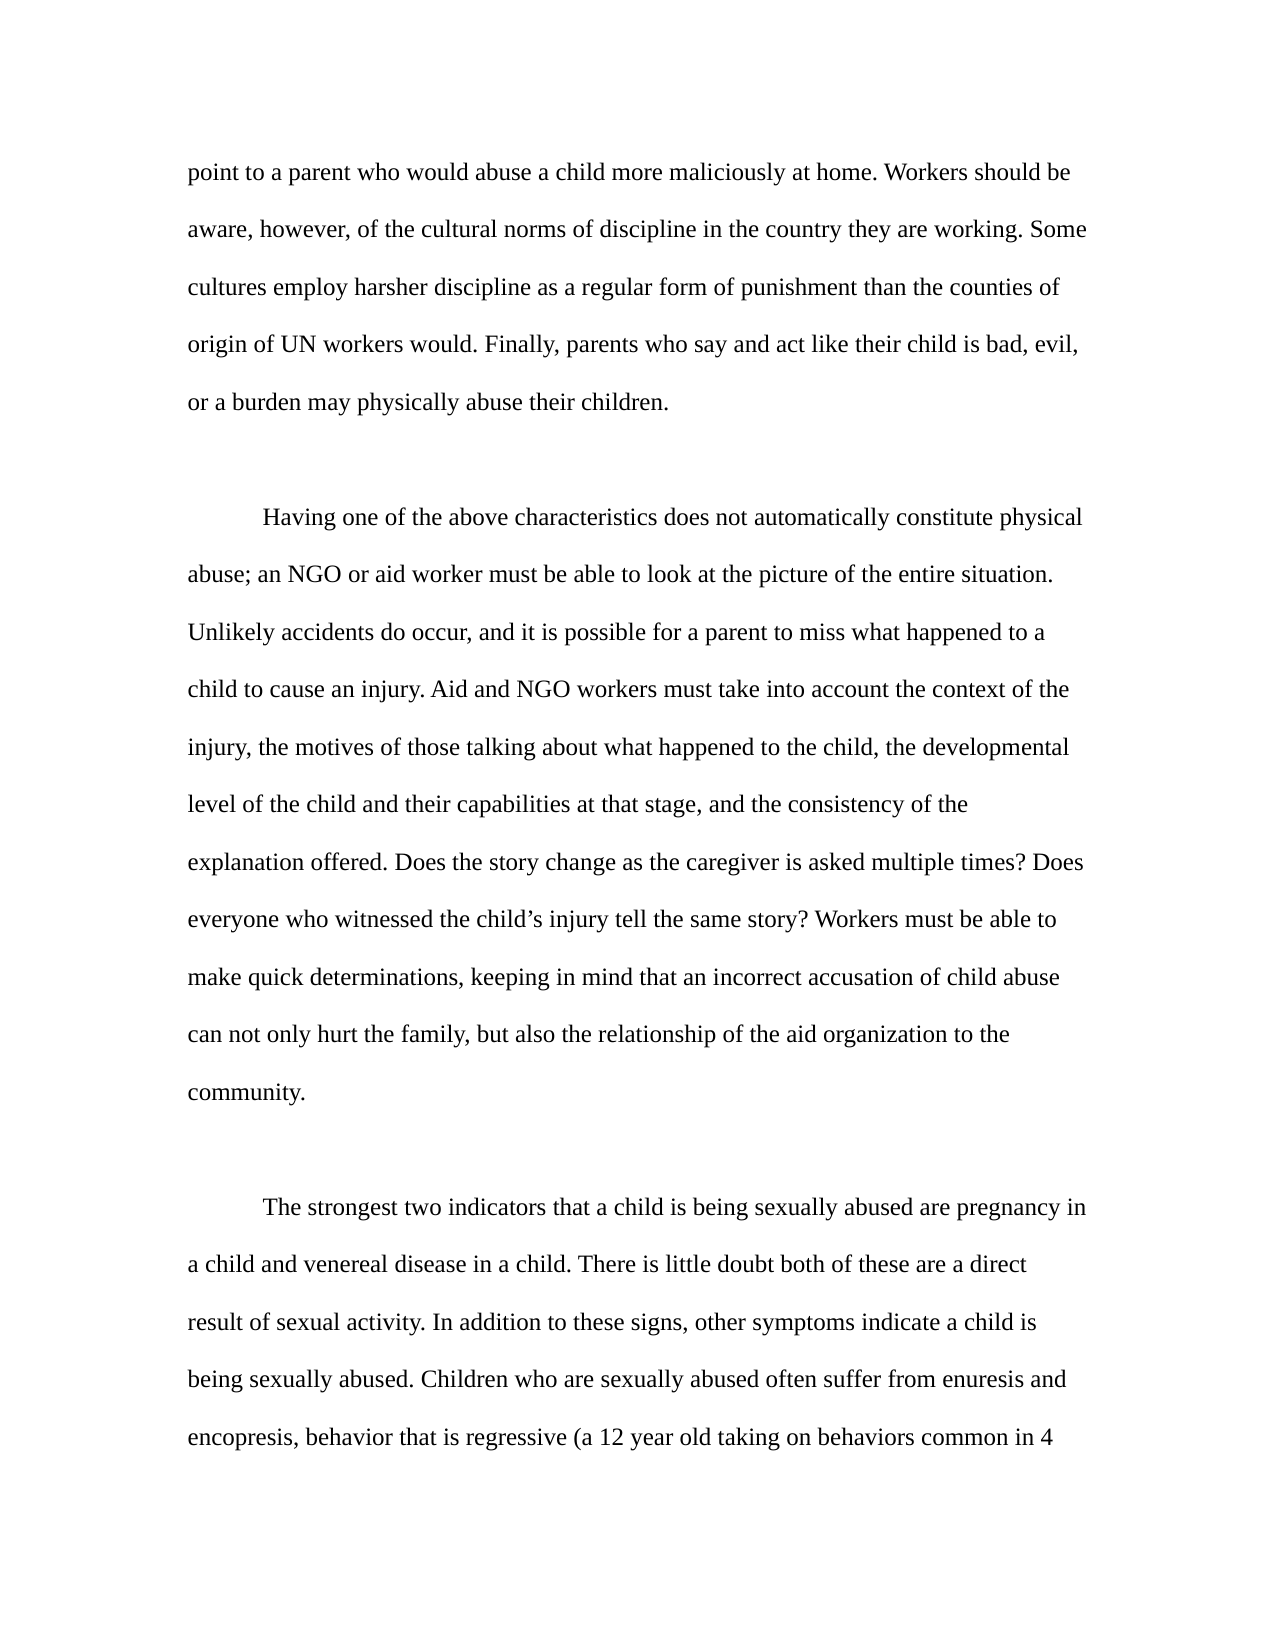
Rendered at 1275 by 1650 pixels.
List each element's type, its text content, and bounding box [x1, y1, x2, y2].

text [187, 1192, 1087, 1450]
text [187, 157, 1087, 415]
text Having one of the above characteristics does not automatically constitute physical abuse; an NGO or aid worker must be able to look at the picture of the entire situation. Unlikely accidents do occur, and it is possible for a parent to miss what happened to a child to cause an injury. Aid and NGO workers must take into account the context of the injury, the motives of those talking about what happened to the child, the developmental level of the child and their capabilities at that stage, and the consistency of the explanation offered. Does the story change as the caregiver is asked multiple times? Does everyone who witnessed the child’s injury tell the same story? Workers must be able to make quick determinations, keeping in mind that an incorrect accusation of child abuse can not only hurt the family, but also the relationship of the aid organization to the community. [187, 502, 1087, 1105]
